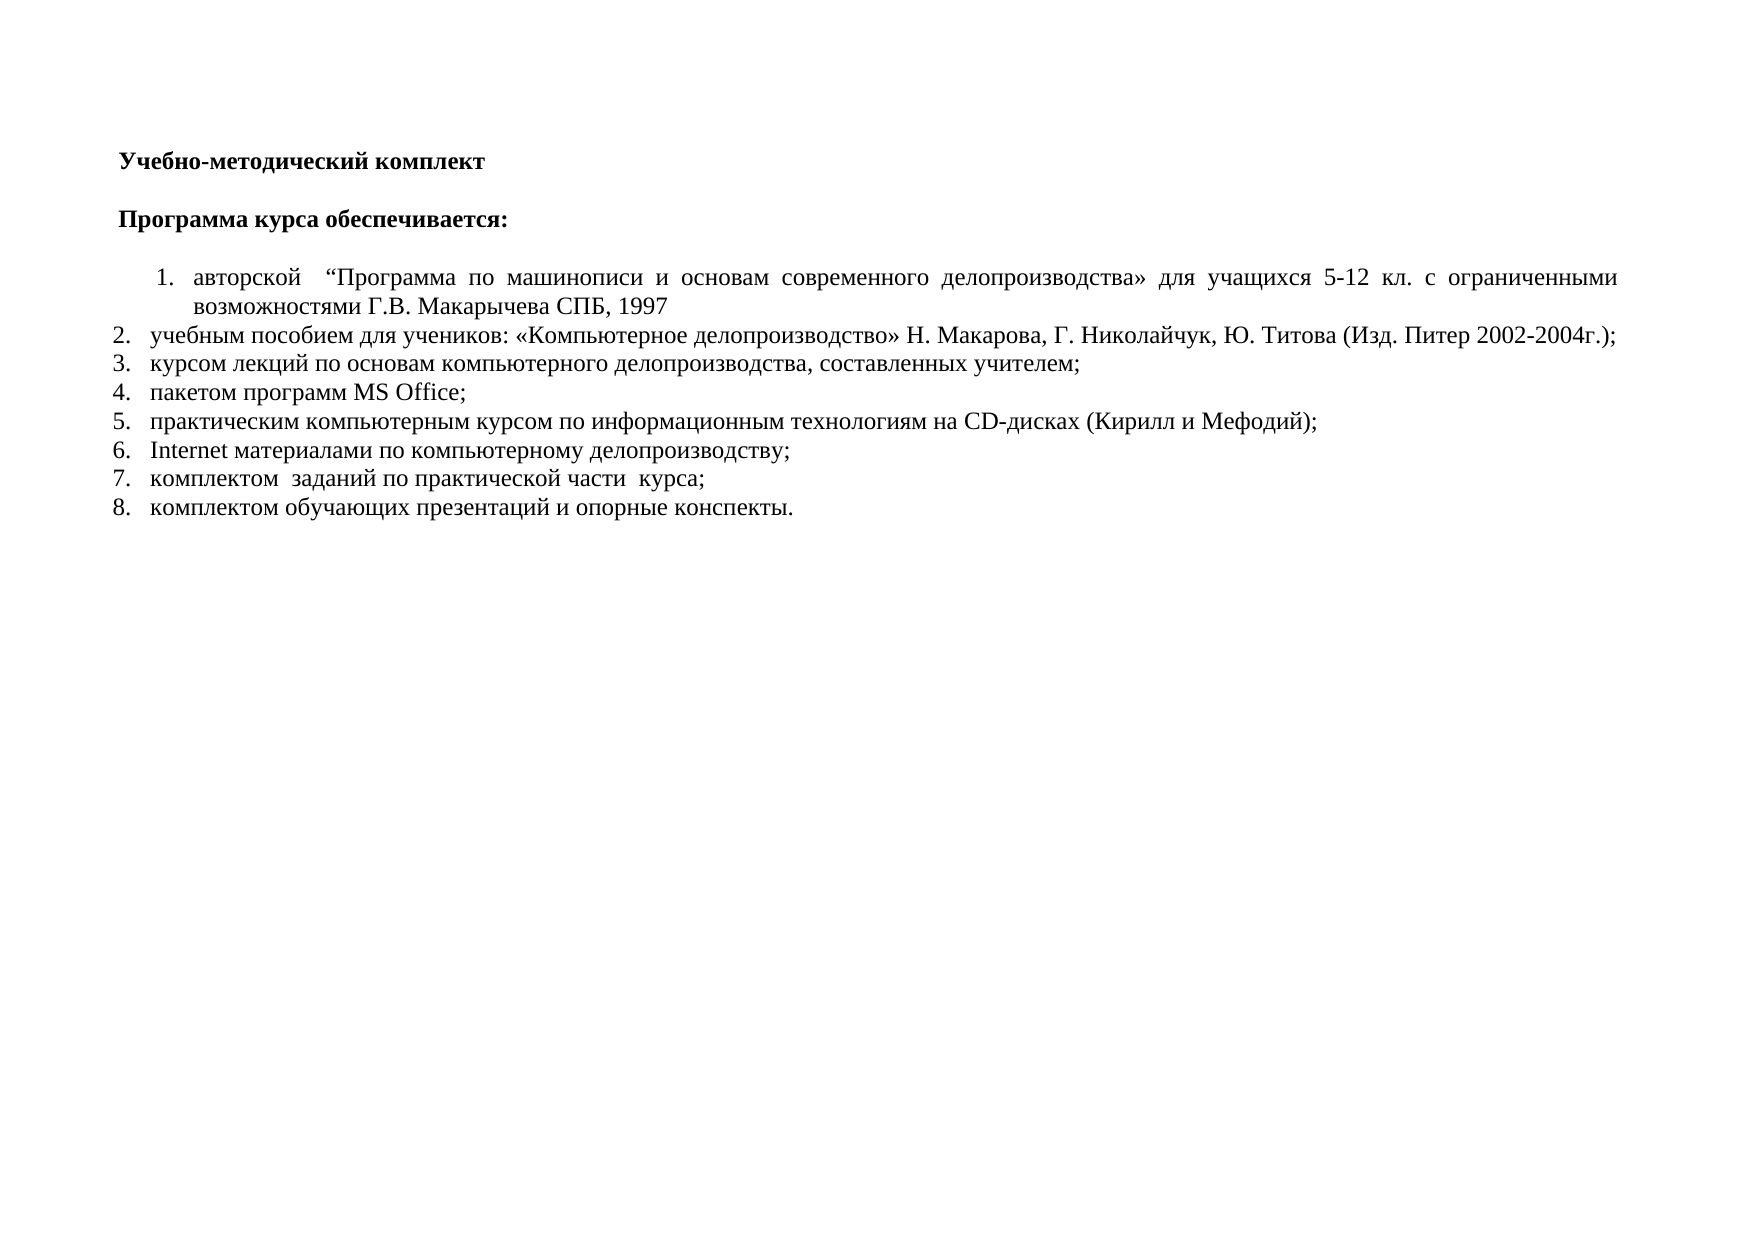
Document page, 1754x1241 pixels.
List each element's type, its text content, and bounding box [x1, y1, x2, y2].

list комплектом заданий по практической части курса; [112, 463, 1620, 492]
text Учебно-методический комплект [118, 146, 1636, 175]
list пакетом программ MS Office; [112, 377, 1620, 406]
list практическим компьютерным курсом по информационным технологиям на CD-дисках (Кирилл и Мефодий); [112, 406, 1620, 435]
text Программа курса обеспечивается: [118, 204, 1636, 233]
list Internet материалами по компьютерному делопроизводству; [112, 435, 1620, 463]
list курсом лекций по основам компьютерного делопроизводства, составленных учителем; [112, 348, 1620, 377]
list комплектом обучающих презентаций и опорные конспекты. [112, 492, 1620, 521]
list учебным пособием для учеников: «Компьютерное делопроизводство» Н. Макарова, Г. Николайчук, Ю. Титова (Изд. Питер 2002-2004г.); [112, 320, 1620, 348]
list авторской “Программа по машинописи и основам современного делопроизводства» для учащихся 5-12 кл. с ограниченными возможностями Г.В. Макарычева СПБ, 1997 [156, 262, 1620, 320]
